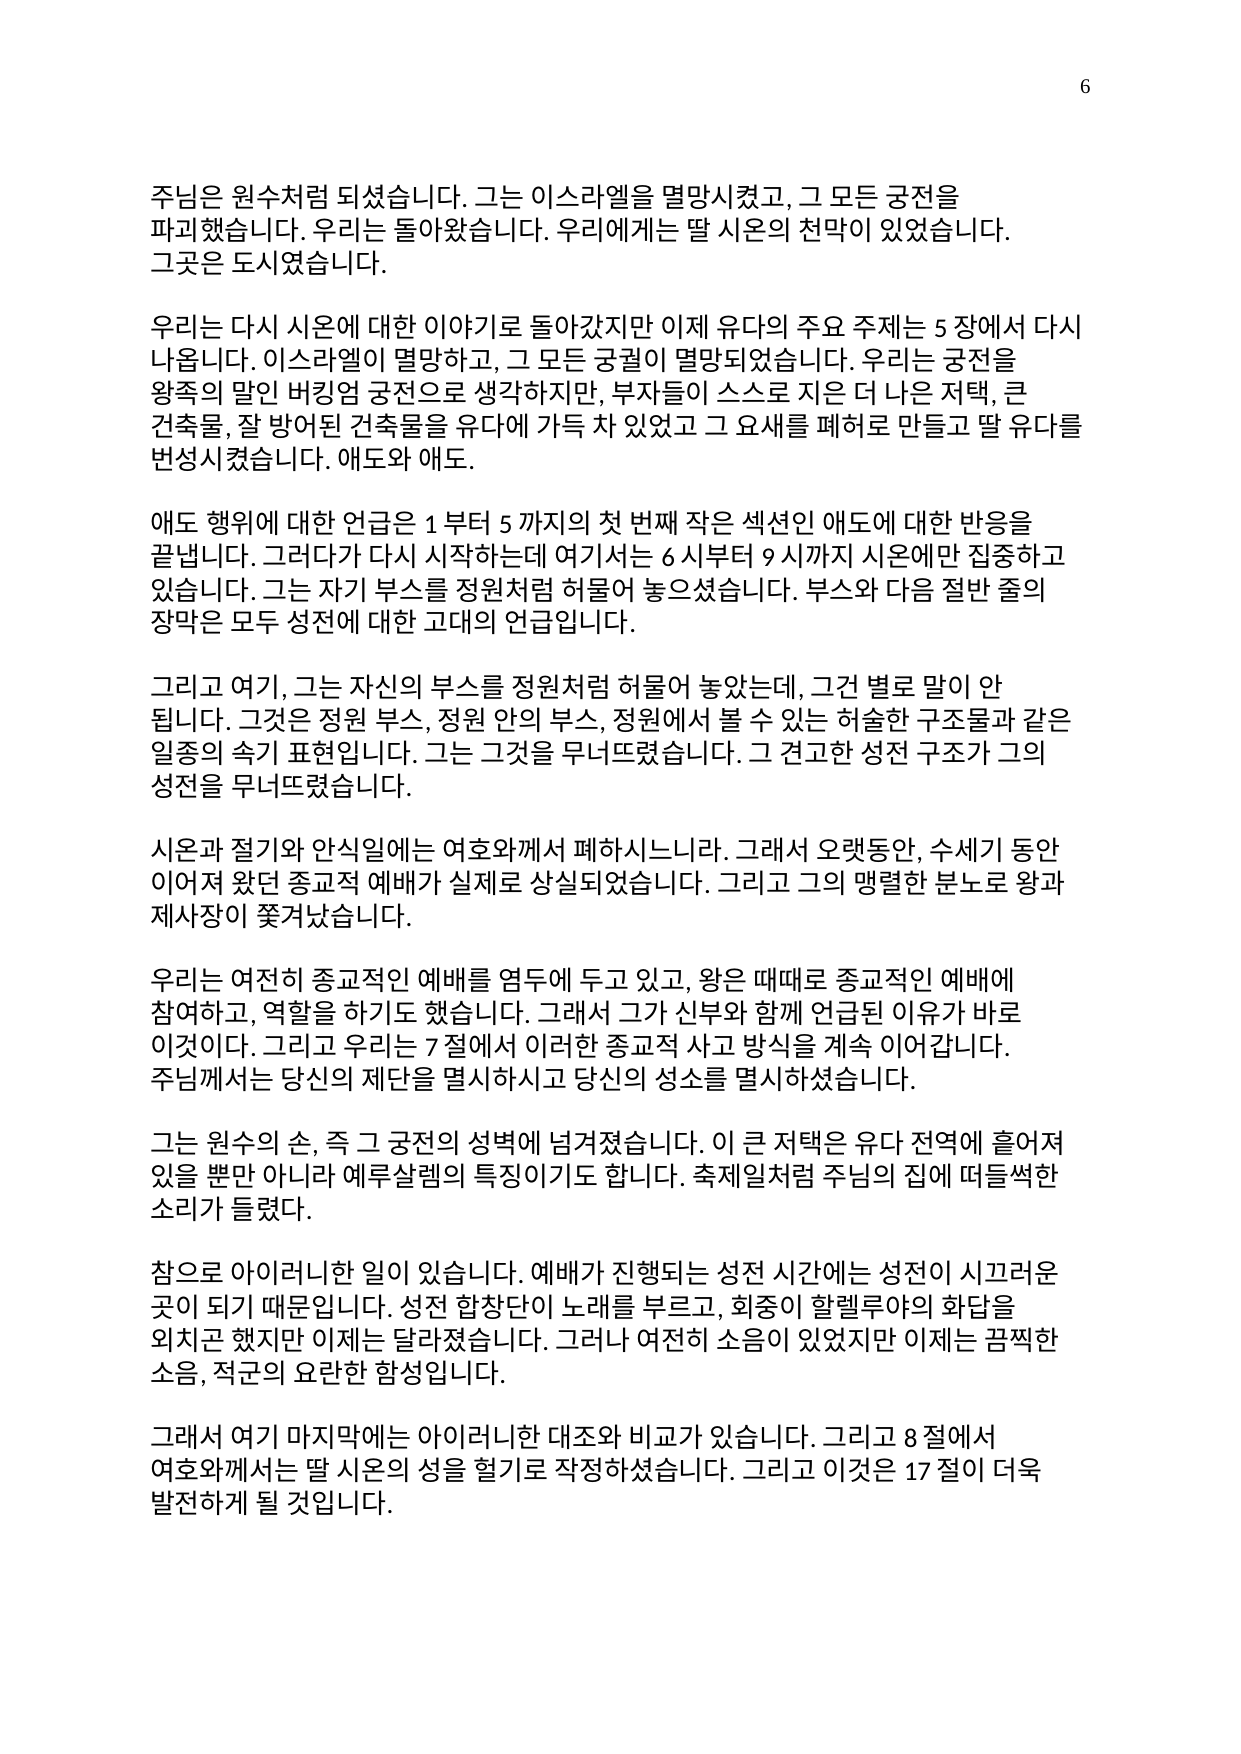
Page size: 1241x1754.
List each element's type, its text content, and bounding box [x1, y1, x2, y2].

text 우리는 다시 시온에 대한 이야기로 돌아갔지만 이제 유다의 주요 주제는 5장에서 다시 나옵니다. 이스라엘이 멸망하고, 그 모든 궁궐이 멸망되었습니다. 우리는 궁전을 왕족의 말인 버킹엄 궁전으로 생각하지만, 부자들이 스스로 지은 더 나은 저택, 큰 건축물, 잘 방어된 건축물을 유다에 가득 차 있었고 그 요새를 폐허로 만들고 딸 유다를 번성시켰습니다. 애도와 애도. [150, 311, 1090, 476]
text 우리는 여전히 종교적인 예배를 염두에 두고 있고, 왕은 때때로 종교적인 예배에 참여하고, 역할을 하기도 했습니다. 그래서 그가 신부와 함께 언급된 이유가 바로 이것이다. 그리고 우리는 7절에서 이러한 종교적 사고 방식을 계속 이어갑니다. 주님께서는 당신의 제단을 멸시하시고 당신의 성소를 멸시하셨습니다. [150, 964, 1090, 1096]
text 그는 원수의 손, 즉 그 궁전의 성벽에 넘겨졌습니다. 이 큰 저택은 유다 전역에 흩어져 있을 뿐만 아니라 예루살렘의 특징이기도 합니다. 축제일처럼 주님의 집에 떠들썩한 소리가 들렸다. [150, 1127, 1090, 1227]
text 그리고 여기, 그는 자신의 부스를 정원처럼 허물어 놓았는데, 그건 별로 말이 안 됩니다. 그것은 정원 부스, 정원 안의 부스, 정원에서 볼 수 있는 허술한 구조물과 같은 일종의 속기 표현입니다. 그는 그것을 무너뜨렸습니다. 그 견고한 성전 구조가 그의 성전을 무너뜨렸습니다. [150, 671, 1090, 803]
text 참으로 아이러니한 일이 있습니다. 예배가 진행되는 성전 시간에는 성전이 시끄러운 곳이 되기 때문입니다. 성전 합창단이 노래를 부르고, 회중이 할렐루야의 화답을 외치곤 했지만 이제는 달라졌습니다. 그러나 여전히 소음이 있었지만 이제는 끔찍한 소음, 적군의 요란한 함성입니다. [150, 1258, 1090, 1390]
text 애도 행위에 대한 언급은 1부터 5까지의 첫 번째 작은 섹션인 애도에 대한 반응을 끝냅니다. 그러다가 다시 시작하는데 여기서는 6시부터 9시까지 시온에만 집중하고 있습니다. 그는 자기 부스를 정원처럼 허물어 놓으셨습니다. 부스와 다음 절반 줄의 장막은 모두 성전에 대한 고대의 언급입니다. [150, 508, 1090, 640]
text 시온과 절기와 안식일에는 여호와께서 폐하시느니라. 그래서 오랫동안, 수세기 동안 이어져 왔던 종교적 예배가 실제로 상실되었습니다. 그리고 그의 맹렬한 분노로 왕과 제사장이 쫓겨났습니다. [150, 834, 1090, 933]
text 주님은 원수처럼 되셨습니다. 그는 이스라엘을 멸망시켰고, 그 모든 궁전을 파괴했습니다. 우리는 돌아왔습니다. 우리에게는 딸 시온의 천막이 있었습니다. 그곳은 도시였습니다. [150, 181, 1090, 280]
text 그래서 여기 마지막에는 아이러니한 대조와 비교가 있습니다. 그리고 8절에서 여호와께서는 딸 시온의 성을 헐기로 작정하셨습니다. 그리고 이것은 17절이 더욱 발전하게 될 것입니다. [150, 1421, 1090, 1520]
